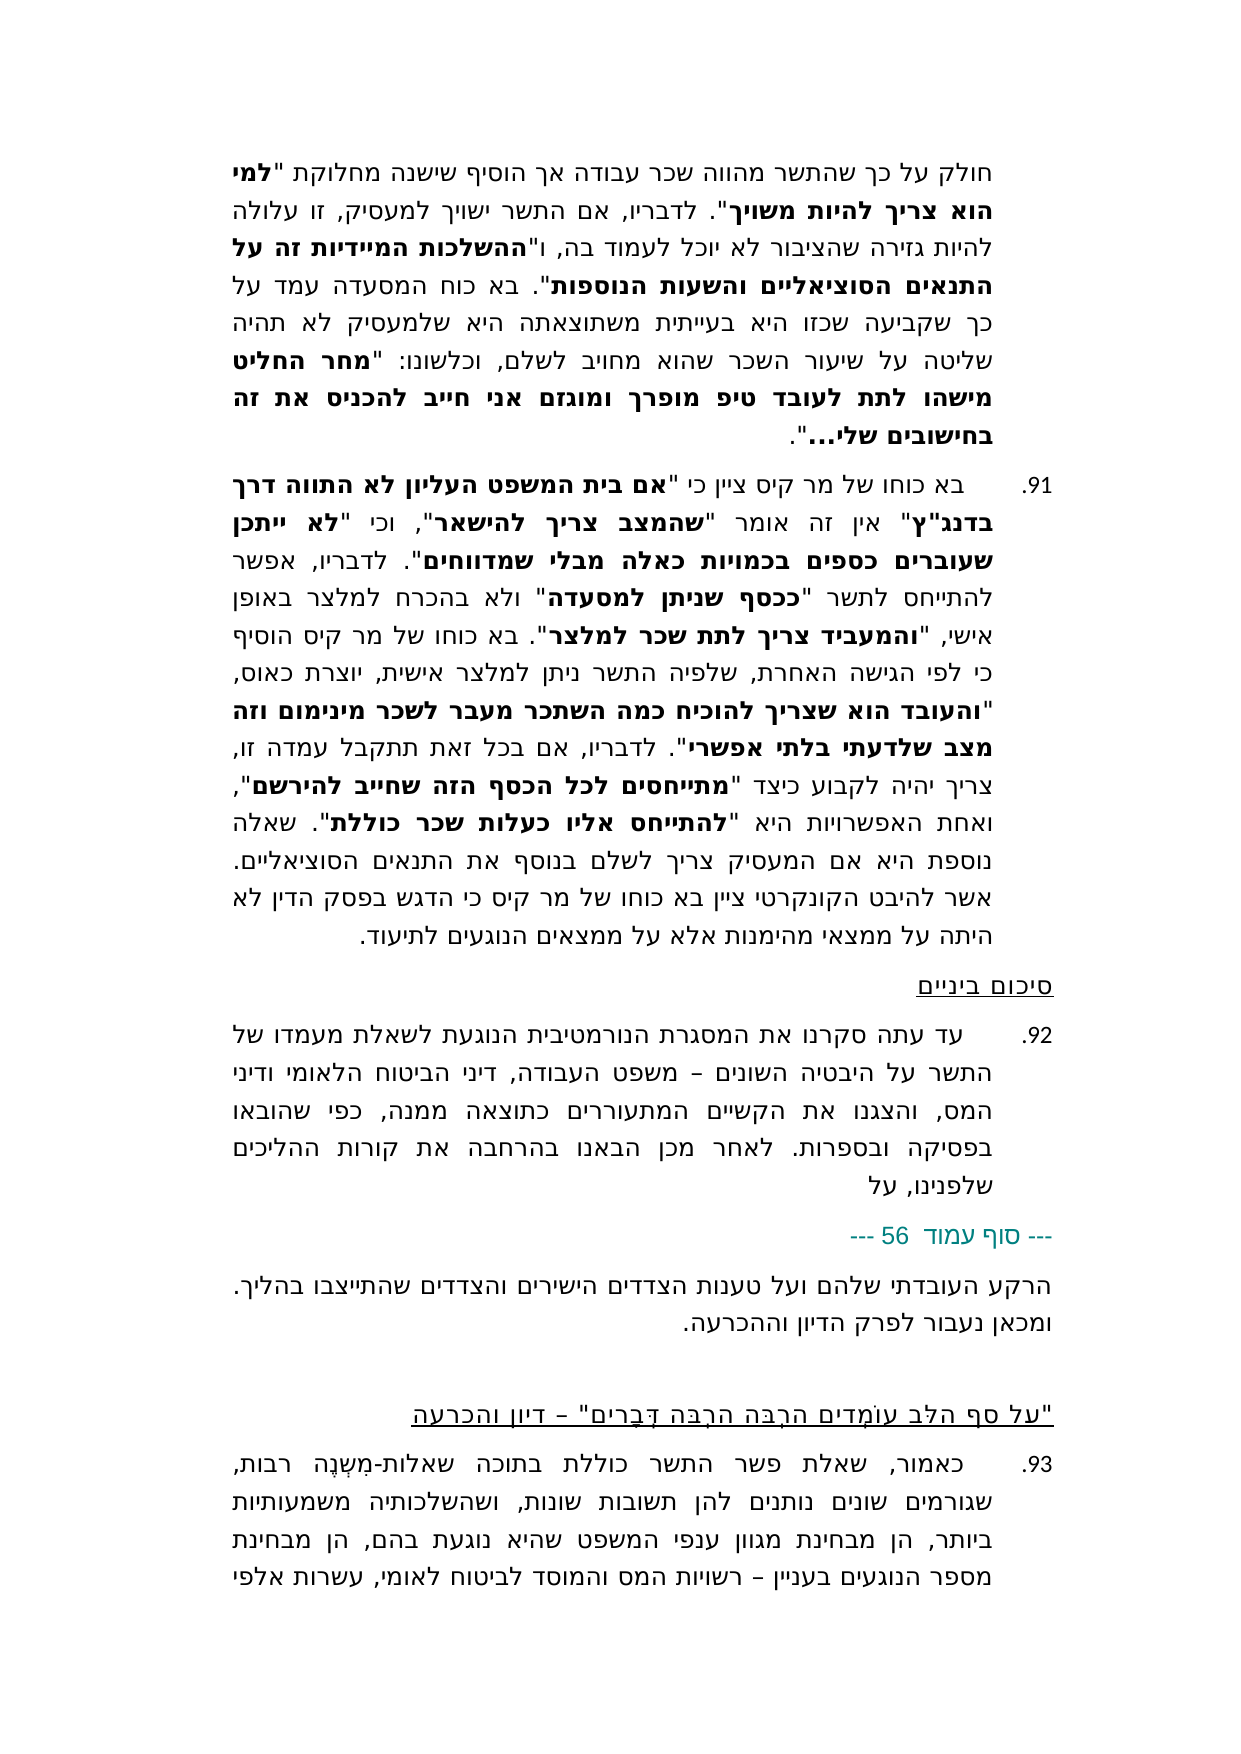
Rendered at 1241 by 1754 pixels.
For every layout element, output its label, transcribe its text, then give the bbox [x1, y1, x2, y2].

text 91. בא כוחו של מר קיס ציין כי "אם בית המשפט העליון לא התווה דרך בדנג"ץ" אין זה אומר "שהמצב צריך להישאר", וכי "לא ייתכן שעוברים כספים בכמויות כאלה מבלי שמדווחים". לדבריו, אפשר להתייחס לתשר "ככסף שניתן למסעדה" ולא בהכרח למלצר באופן אישי, "והמעביד צריך לתת שכר למלצר". בא כוחו של מר קיס הוסיף כי לפי הגישה האחרת, שלפיה התשר ניתן למלצר אישית, יוצרת כאוס, "והעובד הוא שצריך להוכיח כמה השתכר מעבר לשכר מינימום וזה מצב שלדעתי בלתי אפשרי". לדבריו, אם בכל זאת תתקבל עמדה זו, צריך יהיה לקבוע כיצד "מתייחסים לכל הכסף הזה שחייב להירשם", ואחת האפשרויות היא "להתייחס אליו כעלות שכר כוללת". שאלה נוספת היא אם המעסיק צריך לשלם בנוסף את התנאים הסוציאליים. אשר להיבט הקונקרטי ציין בא כוחו של מר קיס כי הדגש בפסק הדין לא היתה על ממצאי מהימנות אלא על ממצאים הנוגעים לתיעוד. [232, 462, 1053, 950]
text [232, 150, 1053, 450]
text 92. עד עתה סקרנו את המסגרת הנורמטיבית הנוגעת לשאלת מעמדו של התשר על היבטיה השונים – משפט העבודה, דיני הביטוח הלאומי ודיני המס, והצגנו את הקשיים המתעוררים כתוצאה ממנה, כפי שהובאו בפסיקה ובספרות. לאחר מכן הבאנו בהרחבה את קורות ההליכים שלפנינו, על [232, 1012, 1053, 1200]
text "עַל סַף הַלֵּב עוֹמְדִים הַרְבֵּה הַרְבֵּה דְּבָרִים" – דיון והכרעה [232, 1392, 1053, 1429]
text --- סוף עמוד 56 --- [232, 1212, 1053, 1250]
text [232, 1442, 1053, 1592]
text הרקע העובדתי שלהם ועל טענות הצדדים הישירים והצדדים שהתייצבו בהליך. ומכאן נעבור לפרק הדיון וההכרעה. [232, 1262, 1053, 1337]
text סיכום ביניים [232, 962, 1053, 1000]
